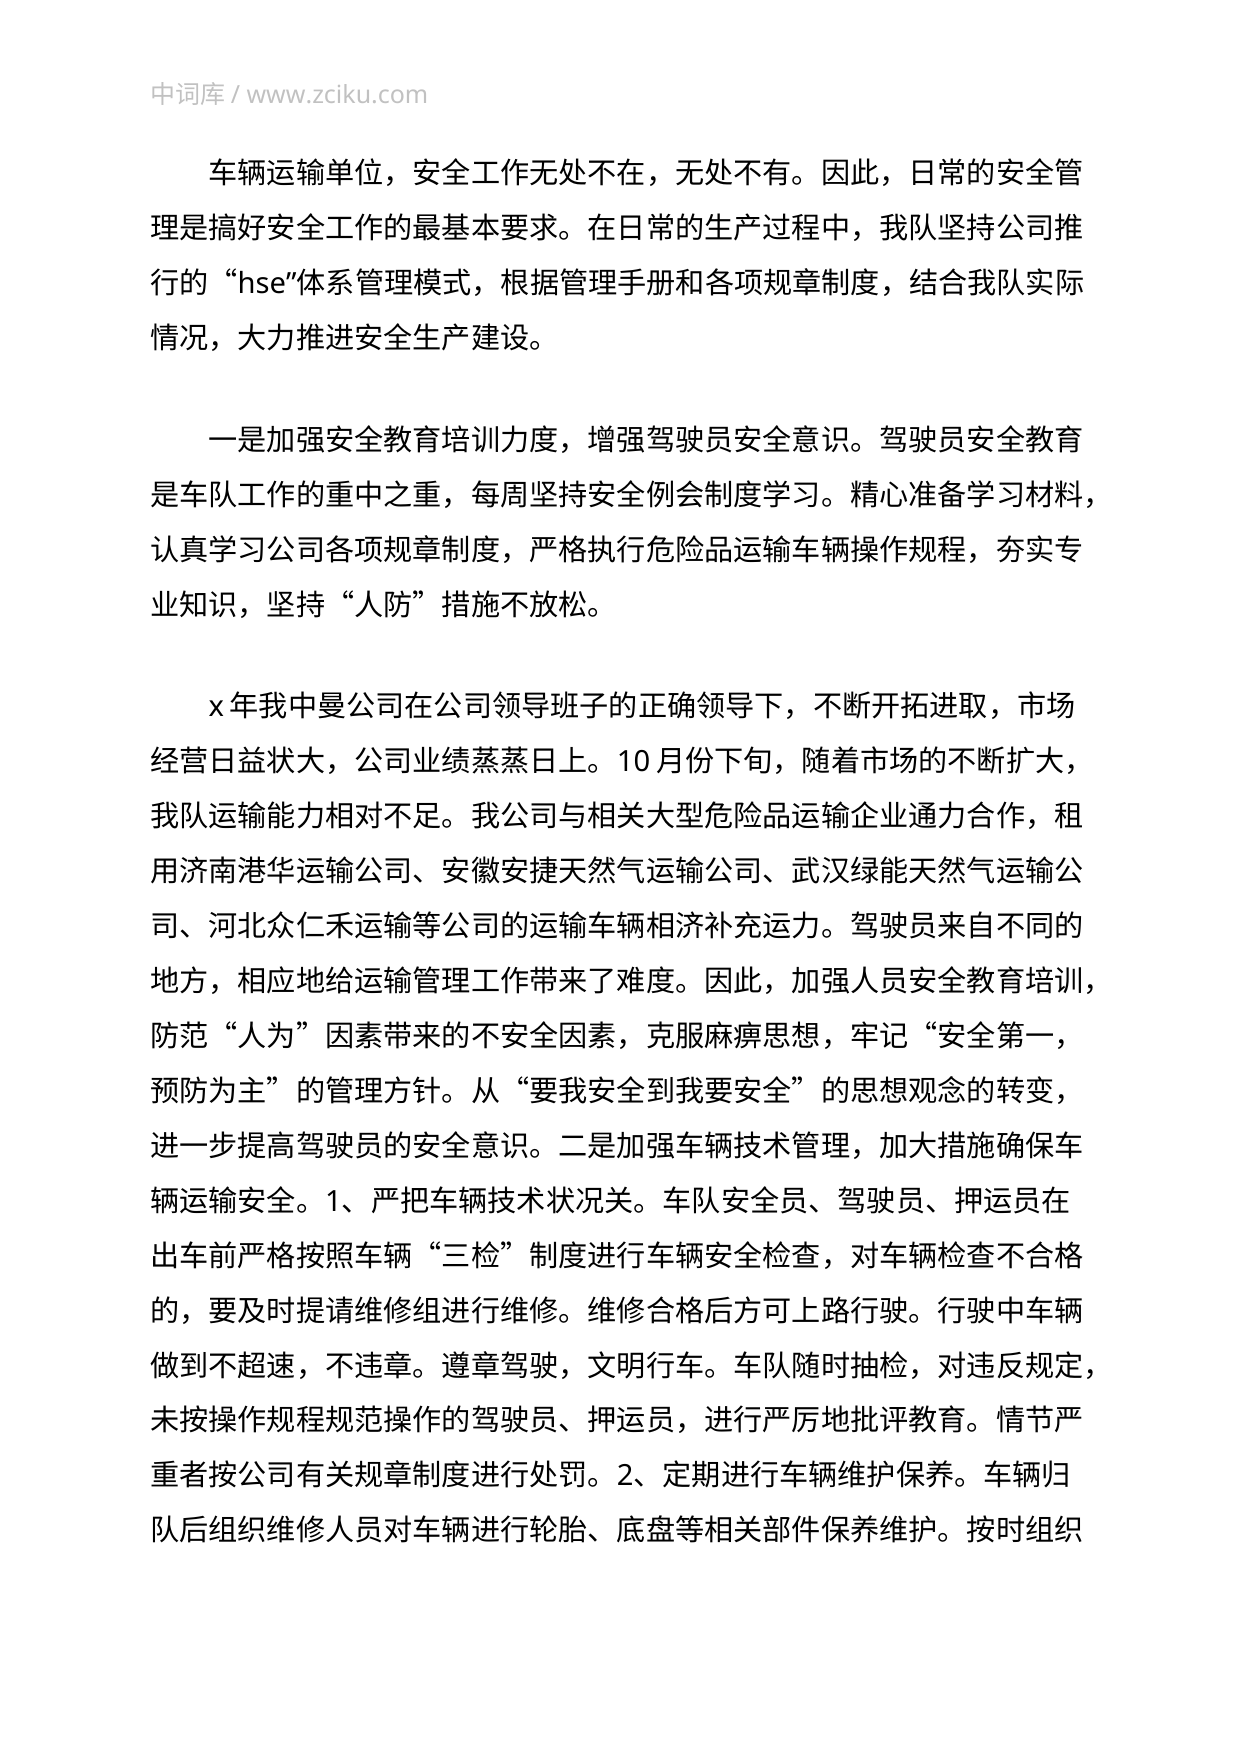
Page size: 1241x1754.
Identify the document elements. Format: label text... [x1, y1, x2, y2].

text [150, 683, 1090, 1549]
text 车辆运输单位，安全工作无处不在，无处不有。因此，日常的安全管理是搞好安全工作的最基本要求。在日常的生产过程中，我队坚持公司推行的“hse”体系管理模式，根据管理手册和各项规章制度，结合我队实际情况，大力推进安全生产建设。 [150, 150, 1090, 357]
text 一是加强安全教育培训力度，增强驾驶员安全意识。驾驶员安全教育是车队工作的重中之重，每周坚持安全例会制度学习。精心准备学习材料，认真学习公司各项规章制度，严格执行危险品运输车辆操作规程，夯实专业知识，坚持“人防”措施不放松。 [150, 417, 1090, 623]
